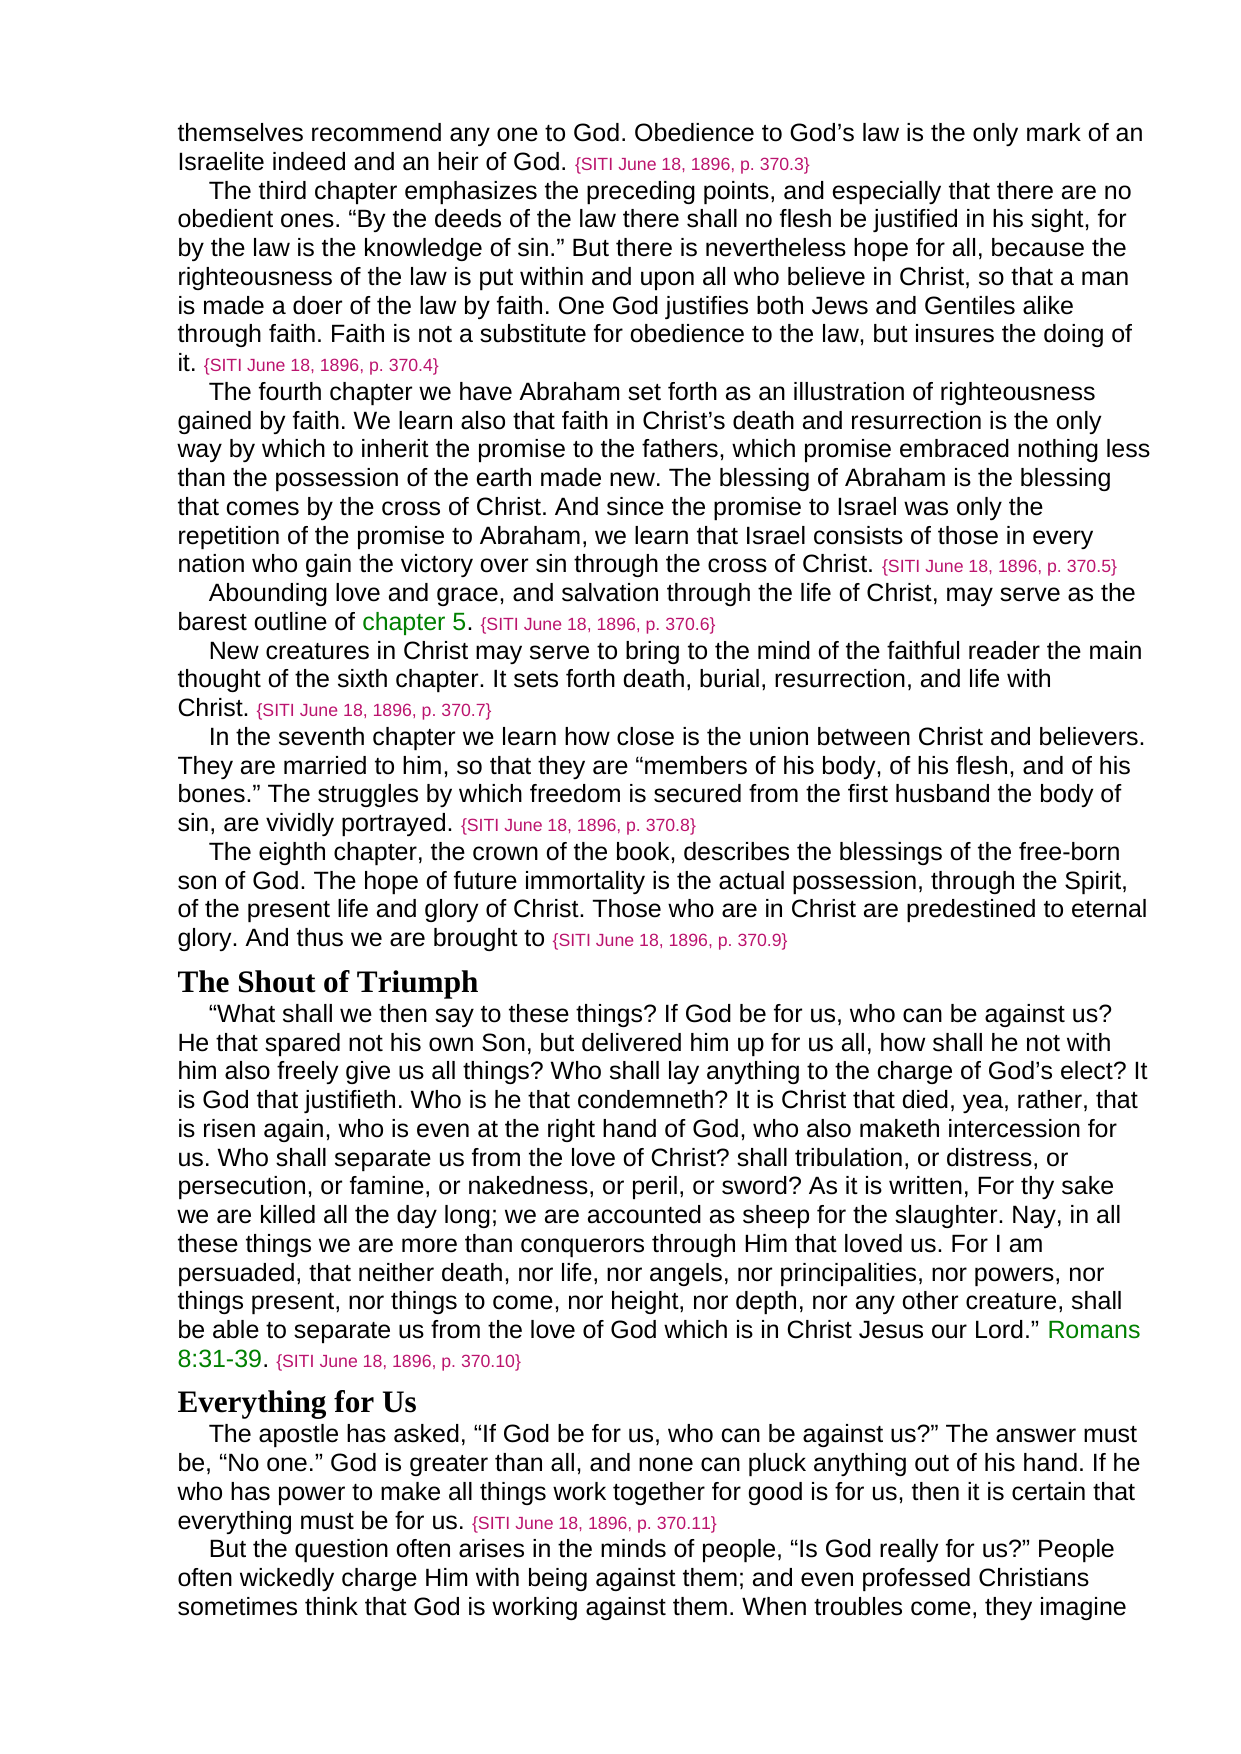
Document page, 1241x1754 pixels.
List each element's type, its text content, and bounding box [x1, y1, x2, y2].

text Abounding love and grace, and salvation through the life of Christ, may serve as the barest outline of chapter 5. {SITI June 18, 1896, p. 370.6} [177, 578, 1152, 636]
text Everything for Us [177, 1372, 1152, 1419]
text The fourth chapter we have Abraham set forth as an illustration of righteousness gained by faith. We learn also that faith in Christ’s death and resurrection is the only way by which to inherit the promise to the fathers, which promise embraced nothing less than the possession of the earth made new. The blessing of Abraham is the blessing that comes by the cross of Christ. And since the promise to Israel was only the repetition of the promise to Abraham, we learn that Israel consists of those in every nation who gain the victory over sin through the cross of Christ. {SITI June 18, 1896, p. 370.5} [177, 377, 1152, 578]
text The Shout of Triumph [177, 952, 1152, 999]
text “What shall we then say to these things? If God be for us, who can be against us? He that spared not his own Son, but delivered him up for us all, how shall he not with him also freely give us all things? Who shall lay anything to the charge of God’s elect? It is God that justifieth. Who is he that condemneth? It is Christ that died, yea, rather, that is risen again, who is even at the right hand of God, who also maketh intercession for us. Who shall separate us from the love of Christ? shall tribulation, or distress, or persecution, or famine, or nakedness, or peril, or sword? As it is written, For thy sake we are killed all the day long; we are accounted as sheep for the slaughter. Nay, in all these things we are more than conquerors through Him that loved us. For I am persuaded, that neither death, nor life, nor angels, nor principalities, nor powers, nor things present, nor things to come, nor height, nor depth, nor any other creature, shall be able to separate us from the love of God which is in Christ Jesus our Lord.” Romans 8:31-39. {SITI June 18, 1896, p. 370.10} [177, 999, 1152, 1372]
text The eighth chapter, the crown of the book, describes the blessings of the free-born son of God. The hope of future immortality is the actual possession, through the Spirit, of the present life and glory of Christ. Those who are in Christ are predestined to eternal glory. And thus we are brought to {SITI June 18, 1896, p. 370.9} [177, 837, 1152, 952]
text The apostle has asked, “If God be for us, who can be against us?” The answer must be, “No one.” God is greater than all, and none can pluck anything out of his hand. If he who has power to make all things work together for good is for us, then it is certain that everything must be for us. {SITI June 18, 1896, p. 370.11} [177, 1419, 1152, 1534]
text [177, 118, 1152, 176]
text In the seventh chapter we learn how close is the union between Christ and believers. They are married to him, so that they are “members of his body, of his flesh, and of his bones.” The struggles by which freedom is secured from the first husband the body of sin, are vividly portrayed. {SITI June 18, 1896, p. 370.8} [177, 722, 1152, 837]
text The third chapter emphasizes the preceding points, and especially that there are no obedient ones. “By the deeds of the law there shall no flesh be justified in his sight, for by the law is the knowledge of sin.” But there is nevertheless hope for all, because the righteousness of the law is put within and upon all who believe in Christ, so that a man is made a doer of the law by faith. One God justifies both Jews and Gentiles alike through faith. Faith is not a substitute for obedience to the law, but insures the doing of it. {SITI June 18, 1896, p. 370.4} [177, 176, 1152, 377]
text New creatures in Christ may serve to bring to the mind of the faithful reader the main thought of the sixth chapter. It sets forth death, burial, resurrection, and life with Christ. {SITI June 18, 1896, p. 370.7} [177, 636, 1152, 722]
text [177, 1534, 1152, 1621]
